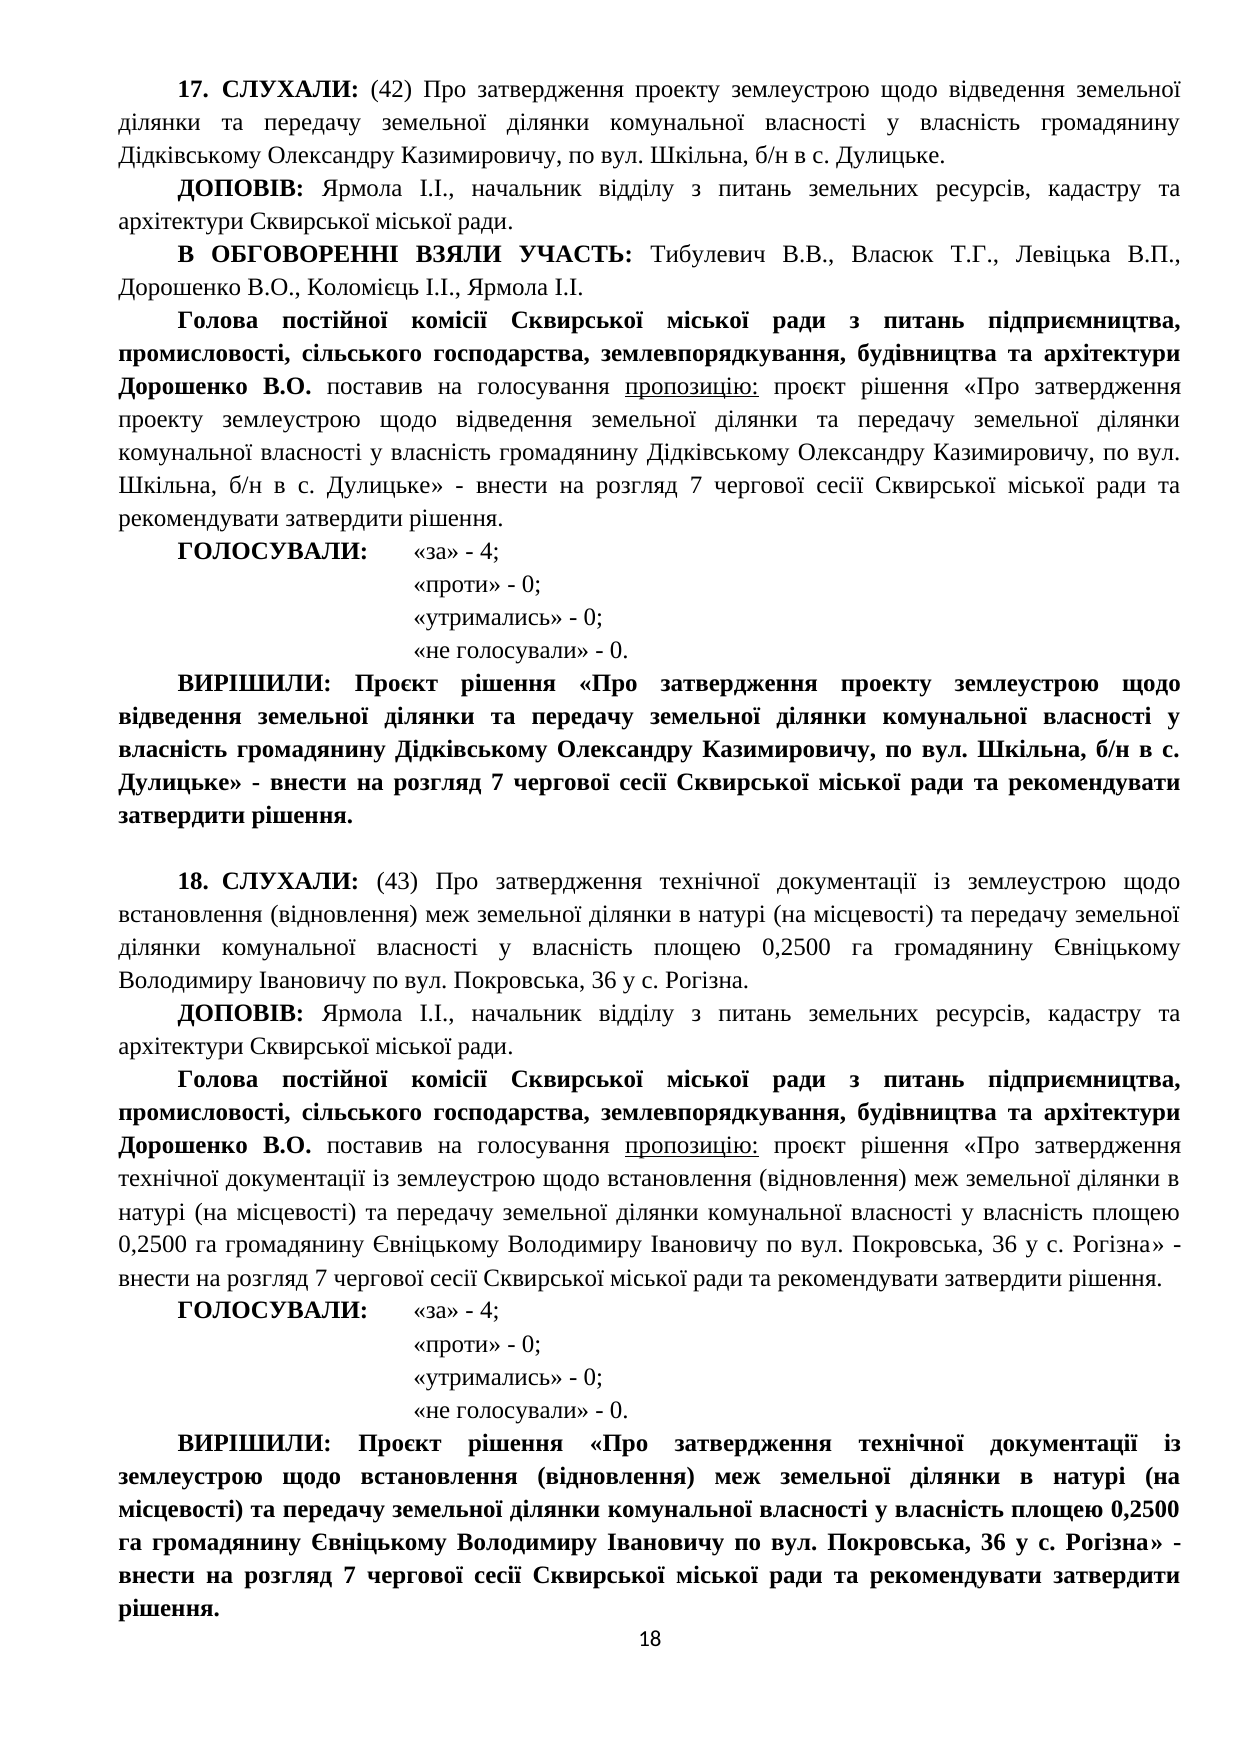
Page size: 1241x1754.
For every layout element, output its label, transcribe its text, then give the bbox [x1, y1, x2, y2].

text ГОЛОСУВАЛИ: «за» - 4; [118, 1296, 1181, 1324]
text «утримались» - 0; [118, 1362, 1181, 1390]
text «утримались» - 0; [118, 602, 1181, 631]
text ВИРІШИЛИ: Проєкт рішення «Про затвердження технічної документації із землеустрою щодо встановлення (відновлення) меж земельної ділянки в натурі (на місцевості) та передачу земельної ділянки комунальної власності у власність площею 0,2500 га громадянину Євніцькому Володимиру Івановичу по вул. Покровська, 36 у с. Рогізна» - внести на розгляд 7 чергової сесії Сквирської міської ради та рекомендувати затвердити рішення. [118, 1428, 1181, 1622]
text «не голосували» - 0. [118, 1395, 1181, 1423]
text В ОБГОВОРЕННІ ВЗЯЛИ УЧАСТЬ: Тибулевич В.В., Власюк Т.Г., Левіцька В.П., Дорошенко В.О., Коломієць І.І., Ярмола І.І. [118, 239, 1181, 301]
text ВИРІШИЛИ: Проєкт рішення «Про затвердження проекту землеустрою щодо відведення земельної ділянки та передачу земельної ділянки комунальної власності у власність громадянину Дідківському Олександру Казимировичу, по вул. Шкільна, б/н в с. Дулицьке» - внести на розгляд 7 чергової сесії Сквирської міської ради та рекомендувати затвердити рішення. [118, 668, 1181, 829]
list ДОПОВІВ: Ярмола І.І., начальник відділу з питань земельних ресурсів, кадастру та архітектури Сквирської міської ради. [118, 173, 1181, 235]
text «проти» - 0; [118, 569, 1181, 598]
list ДОПОВІВ: Ярмола І.І., начальник відділу з питань земельних ресурсів, кадастру та архітектури Сквирської міської ради. [118, 998, 1181, 1060]
text ГОЛОСУВАЛИ: «за» - 4; [118, 536, 1181, 565]
text Голова постійної комісії Сквирської міської ради з питань підприємництва, промисловості, сільського господарства, землевпорядкування, будівництва та архітектури Дорошенко В.О. поставив на голосування пропозицію: проєкт рішення «Про затвердження проекту землеустрою щодо відведення земельної ділянки та передачу земельної ділянки комунальної власності у власність громадянину Дідківському Олександру Казимировичу, по вул. Шкільна, б/н в с. Дулицьке» - внести на розгляд 7 чергової сесії Сквирської міської ради та рекомендувати затвердити рішення. [118, 305, 1181, 532]
text «проти» - 0; [118, 1329, 1181, 1357]
text Голова постійної комісії Сквирської міської ради з питань підприємництва, промисловості, сільського господарства, землевпорядкування, будівництва та архітектури Дорошенко В.О. поставив на голосування пропозицію: проєкт рішення «Про затвердження технічної документації із землеустрою щодо встановлення (відновлення) меж земельної ділянки в натурі (на місцевості) та передачу земельної ділянки комунальної власності у власність площею 0,2500 га громадянину Євніцькому Володимиру Івановичу по вул. Покровська, 36 у с. Рогізна» - внести на розгляд 7 чергової сесії Сквирської міської ради та рекомендувати затвердити рішення. [118, 1064, 1181, 1291]
list СЛУХАЛИ: (43) Про затвердження технічної документації із землеустрою щодо встановлення (відновлення) меж земельної ділянки в натурі (на місцевості) та передачу земельної ділянки комунальної власності у власність площею 0,2500 га громадянину Євніцькому Володимиру Івановичу по вул. Покровська, 36 у с. Рогізна. [118, 866, 1181, 994]
list СЛУХАЛИ: (42) Про затвердження проекту землеустрою щодо відведення земельної ділянки та передачу земельної ділянки комунальної власності у власність громадянину Дідківському Олександру Казимировичу, по вул. Шкільна, б/н в с. Дулицьке. [118, 74, 1181, 169]
text «не голосували» - 0. [118, 635, 1181, 664]
